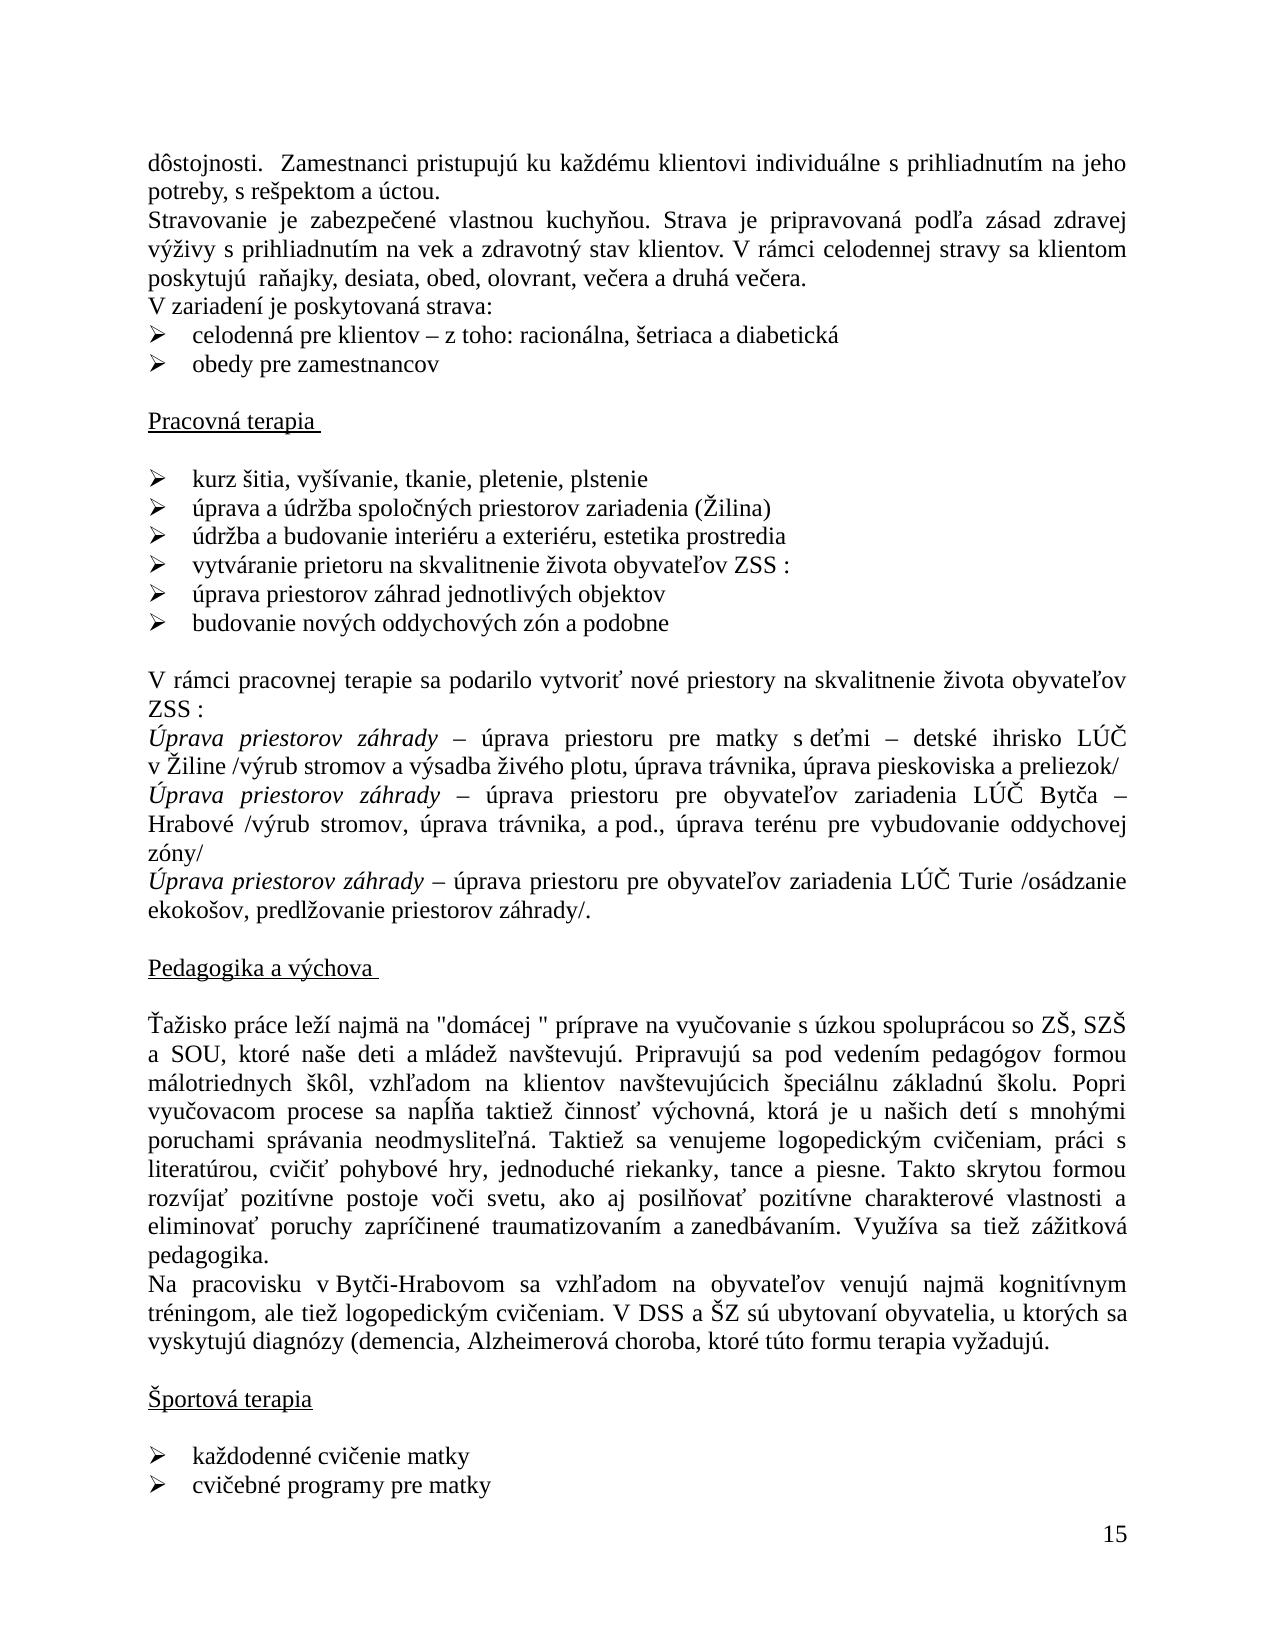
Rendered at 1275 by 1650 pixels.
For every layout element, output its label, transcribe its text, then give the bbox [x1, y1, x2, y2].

list kurz šitia, vyšívanie, tkanie, pletenie, plstenie [148, 464, 1127, 493]
list celodenná pre klientov – z toho: racionálna, šetriaca a diabetická [148, 320, 1127, 349]
list údržba a budovanie interiéru a exteriéru, estetika prostredia [148, 521, 1127, 550]
text Úprava priestorov záhrady – úprava priestoru pre obyvateľov zariadenia LÚČ Bytča – Hrabové /výrub stromov, úprava trávnika, a pod., úprava terénu pre vybudovanie oddychovej zóny/ [148, 780, 1127, 866]
list vytváranie prietoru na skvalitnenie života obyvateľov ZSS : [148, 550, 1127, 579]
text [148, 148, 1127, 205]
text V zariadení je poskytovaná strava: [148, 291, 1127, 320]
text Ťažisko práce leží najmä na "domácej " príprave na vyučovanie s úzkou spoluprácou so ZŠ, SZŠ a SOU, ktoré naše deti a mládež navštevujú. Pripravujú sa pod vedením pedagógov formou málotriednych škôl, vzhľadom na klientov navštevujúcich špeciálnu základnú školu. Popri vyučovacom procese sa napĺňa taktiež činnosť výchovná, ktorá je u našich detí s mnohými poruchami správania neodmysliteľná. Taktiež sa venujeme logopedickým cvičeniam, práci s literatúrou, cvičiť pohybové hry, jednoduché riekanky, tance a piesne. Takto skrytou formou rozvíjať pozitívne postoje voči svetu, ako aj posilňovať pozitívne charakterové vlastnosti a eliminovať poruchy zapríčinené traumatizovaním a zanedbávaním. Využíva sa tiež zážitková pedagogika. [148, 1010, 1127, 1269]
text Úprava priestorov záhrady – úprava priestoru pre obyvateľov zariadenia LÚČ Turie /osádzanie ekokošov, predlžovanie priestorov záhrady/. [148, 866, 1127, 924]
list cvičebné programy pre matky [148, 1470, 1127, 1499]
list úprava priestorov záhrad jednotlivých objektov [148, 579, 1127, 608]
text Pracovná terapia [148, 406, 1127, 435]
text Športová terapia [148, 1384, 1127, 1413]
text V rámci pracovnej terapie sa podarilo vytvoriť nové priestory na skvalitnenie života obyvateľov ZSS : [148, 665, 1127, 723]
list každodenné cvičenie matky [148, 1441, 1127, 1470]
list úprava a údržba spoločných priestorov zariadenia (Žilina) [148, 493, 1127, 521]
text Na pracovisku v Bytči-Hrabovom sa vzhľadom na obyvateľov venujú najmä kognitívnym tréningom, ale tiež logopedickým cvičeniam. V DSS a ŠZ sú ubytovaní obyvatelia, u ktorých sa vyskytujú diagnózy (demencia, Alzheimerová choroba, ktoré túto formu terapia vyžadujú. [148, 1269, 1127, 1355]
list budovanie nových oddychových zón a podobne [148, 608, 1127, 636]
text Pedagogika a výchova [148, 953, 1127, 981]
text Úprava priestorov záhrady – úprava priestoru pre matky s deťmi – detské ihrisko LÚČ v Žiline /výrub stromov a výsadba živého plotu, úprava trávnika, úprava pieskoviska a preliezok/ [148, 723, 1127, 780]
list obedy pre zamestnancov [148, 349, 1127, 378]
text Stravovanie je zabezpečené vlastnou kuchyňou. Strava je pripravovaná podľa zásad zdravej výživy s prihliadnutím na vek a zdravotný stav klientov. V rámci celodennej stravy sa klientom poskytujú raňajky, desiata, obed, olovrant, večera a druhá večera. [148, 205, 1127, 291]
